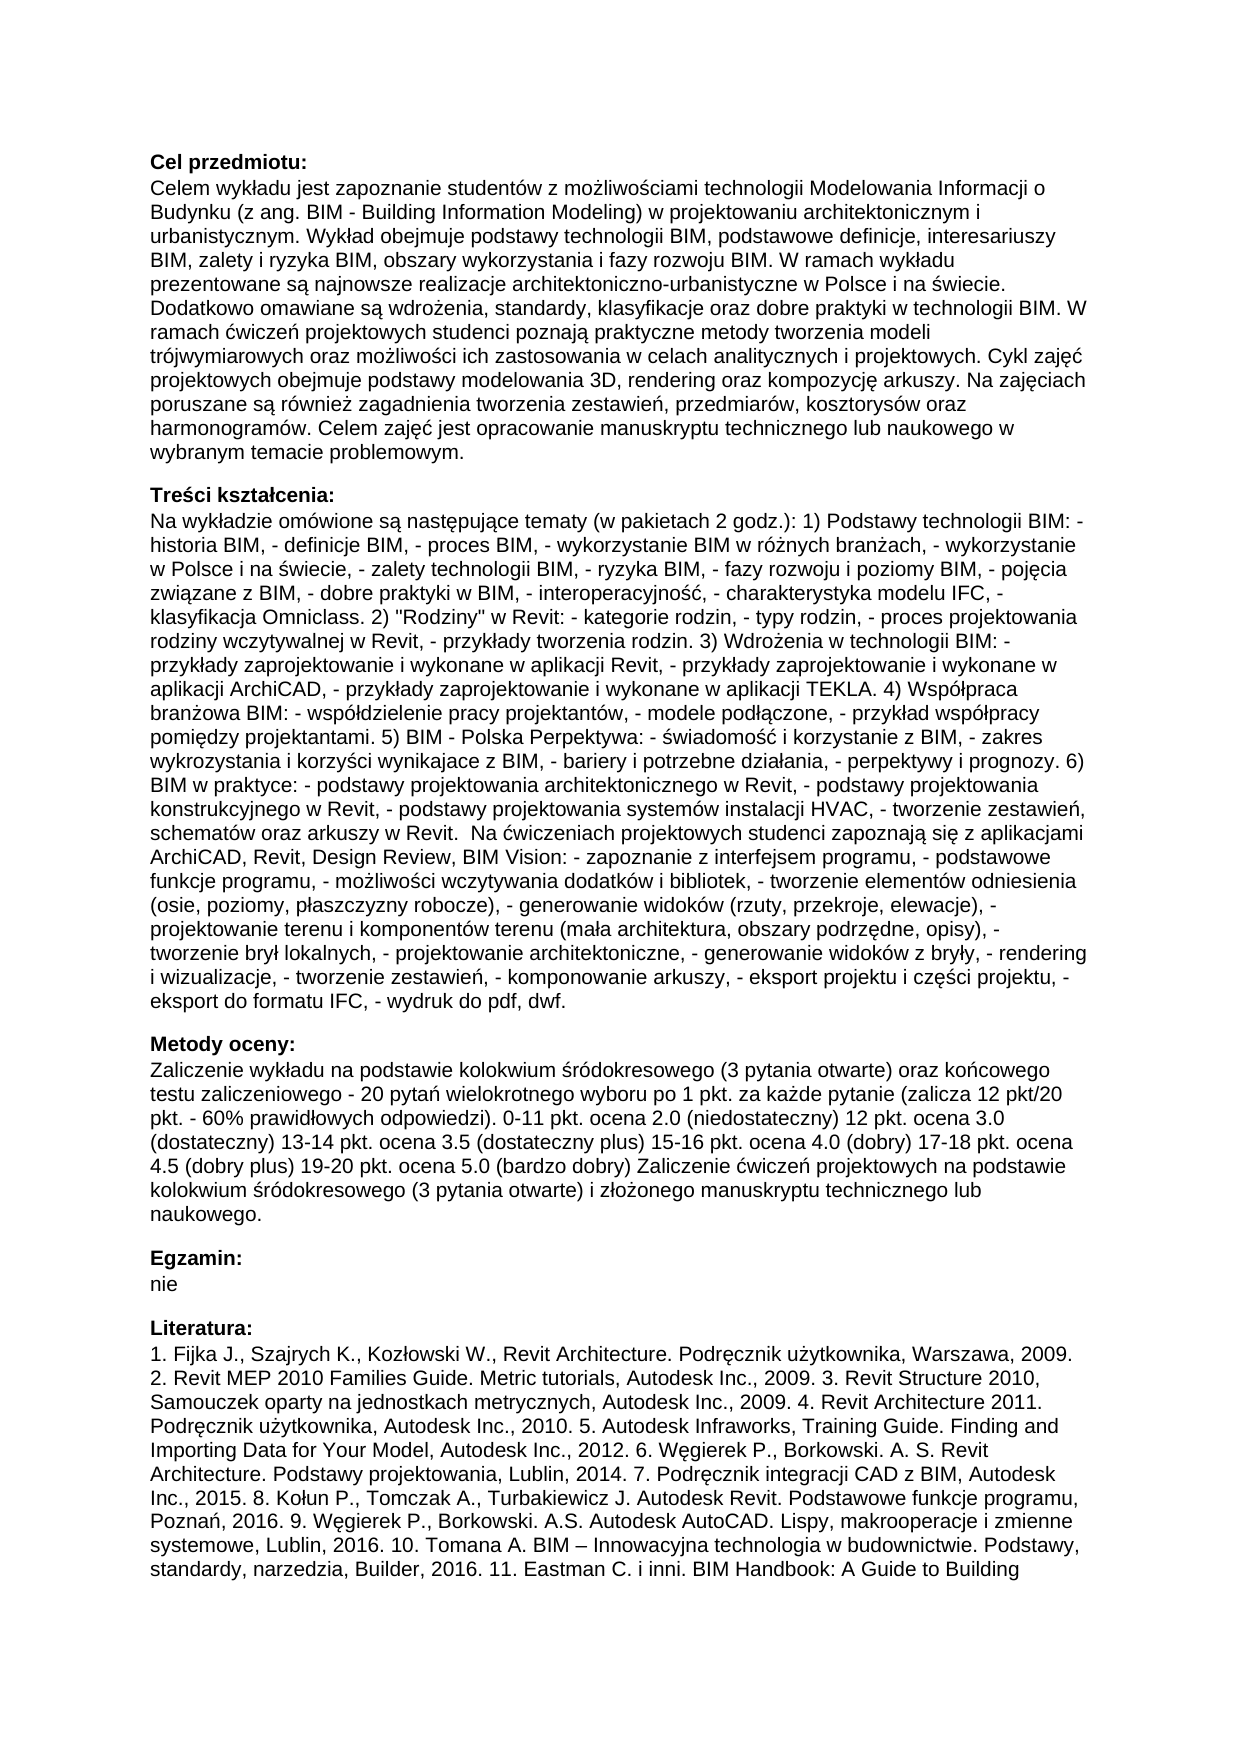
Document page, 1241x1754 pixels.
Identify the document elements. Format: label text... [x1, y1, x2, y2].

text nie [150, 1272, 1090, 1296]
text Egzamin: [150, 1246, 1090, 1270]
text Literatura: [150, 1316, 1090, 1339]
text Zaliczenie wykładu na podstawie kolokwium śródokresowego (3 pytania otwarte) oraz końcowego testu zaliczeniowego - 20 pytań wielokrotnego wyboru po 1 pkt. za każde pytanie (zalicza 12 pkt/20 pkt. - 60% prawidłowych odpowiedzi). 0-11 pkt. ocena 2.0 (niedostateczny) 12 pkt. ocena 3.0 (dostateczny) 13-14 pkt. ocena 3.5 (dostateczny plus) 15-16 pkt. ocena 4.0 (dobry) 17-18 pkt. ocena 4.5 (dobry plus) 19-20 pkt. ocena 5.0 (bardzo dobry) Zaliczenie ćwiczeń projektowych na podstawie kolokwium śródokresowego (3 pytania otwarte) i złożonego manuskryptu technicznego lub naukowego. [150, 1058, 1090, 1226]
text Treści kształcenia: [150, 483, 1090, 507]
text Cel przedmiotu: [150, 150, 1090, 174]
text Metody oceny: [150, 1032, 1090, 1056]
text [150, 1342, 1090, 1581]
text Na wykładzie omówione są następujące tematy (w pakietach 2 godz.): 1) Podstawy technologii BIM: - historia BIM, - definicje BIM, - proces BIM, - wykorzystanie BIM w różnych branżach, - wykorzystanie w Polsce i na świecie, - zalety technologii BIM, - ryzyka BIM, - fazy rozwoju i poziomy BIM, - pojęcia związane z BIM, - dobre praktyki w BIM, - interoperacyjność, - charakterystyka modelu IFC, - klasyfikacja Omniclass. 2) "Rodziny" w Revit: - kategorie rodzin, - typy rodzin, - proces projektowania rodziny wczytywalnej w Revit, - przykłady tworzenia rodzin. 3) Wdrożenia w technologii BIM: - przykłady zaprojektowanie i wykonane w aplikacji Revit, - przykłady zaprojektowanie i wykonane w aplikacji ArchiCAD, - przykłady zaprojektowanie i wykonane w aplikacji TEKLA. 4) Współpraca branżowa BIM: - współdzielenie pracy projektantów, - modele podłączone, - przykład współpracy pomiędzy projektantami. 5) BIM - Polska Perpektywa: - świadomość i korzystanie z BIM, - zakres wykrozystania i korzyści wynikajace z BIM, - bariery i potrzebne działania, - perpektywy i prognozy. 6) BIM w praktyce: - podstawy projektowania architektonicznego w Revit, - podstawy projektowania konstrukcyjnego w Revit, - podstawy projektowania systemów instalacji HVAC, - tworzenie zestawień, schematów oraz arkuszy w Revit. Na ćwiczeniach projektowych studenci zapoznają się z aplikacjami ArchiCAD, Revit, Design Review, BIM Vision: - zapoznanie z interfejsem programu, - podstawowe funkcje programu, - możliwości wczytywania dodatków i bibliotek, - tworzenie elementów odniesienia (osie, poziomy, płaszczyzny robocze), - generowanie widoków (rzuty, przekroje, elewacje), - projektowanie terenu i komponentów terenu (mała architektura, obszary podrzędne, opisy), - tworzenie brył lokalnych, - projektowanie architektoniczne, - generowanie widoków z bryły, - rendering i wizualizacje, - tworzenie zestawień, - komponowanie arkuszy, - eksport projektu i części projektu, - eksport do formatu IFC, - wydruk do pdf, dwf. [150, 509, 1090, 1012]
text Celem wykładu jest zapoznanie studentów z możliwościami technologii Modelowania Informacji o Budynku (z ang. BIM - Building Information Modeling) w projektowaniu architektonicznym i urbanistycznym. Wykład obejmuje podstawy technologii BIM, podstawowe definicje, interesariuszy BIM, zalety i ryzyka BIM, obszary wykorzystania i fazy rozwoju BIM. W ramach wykładu prezentowane są najnowsze realizacje architektoniczno-urbanistyczne w Polsce i na świecie. Dodatkowo omawiane są wdrożenia, standardy, klasyfikacje oraz dobre praktyki w technologii BIM. W ramach ćwiczeń projektowych studenci poznają praktyczne metody tworzenia modeli trójwymiarowych oraz możliwości ich zastosowania w celach analitycznych i projektowych. Cykl zajęć projektowych obejmuje podstawy modelowania 3D, rendering oraz kompozycję arkuszy. Na zajęciach poruszane są również zagadnienia tworzenia zestawień, przedmiarów, kosztorysów oraz harmonogramów. Celem zajęć jest opracowanie manuskryptu technicznego lub naukowego w wybranym temacie problemowym. [150, 176, 1090, 463]
